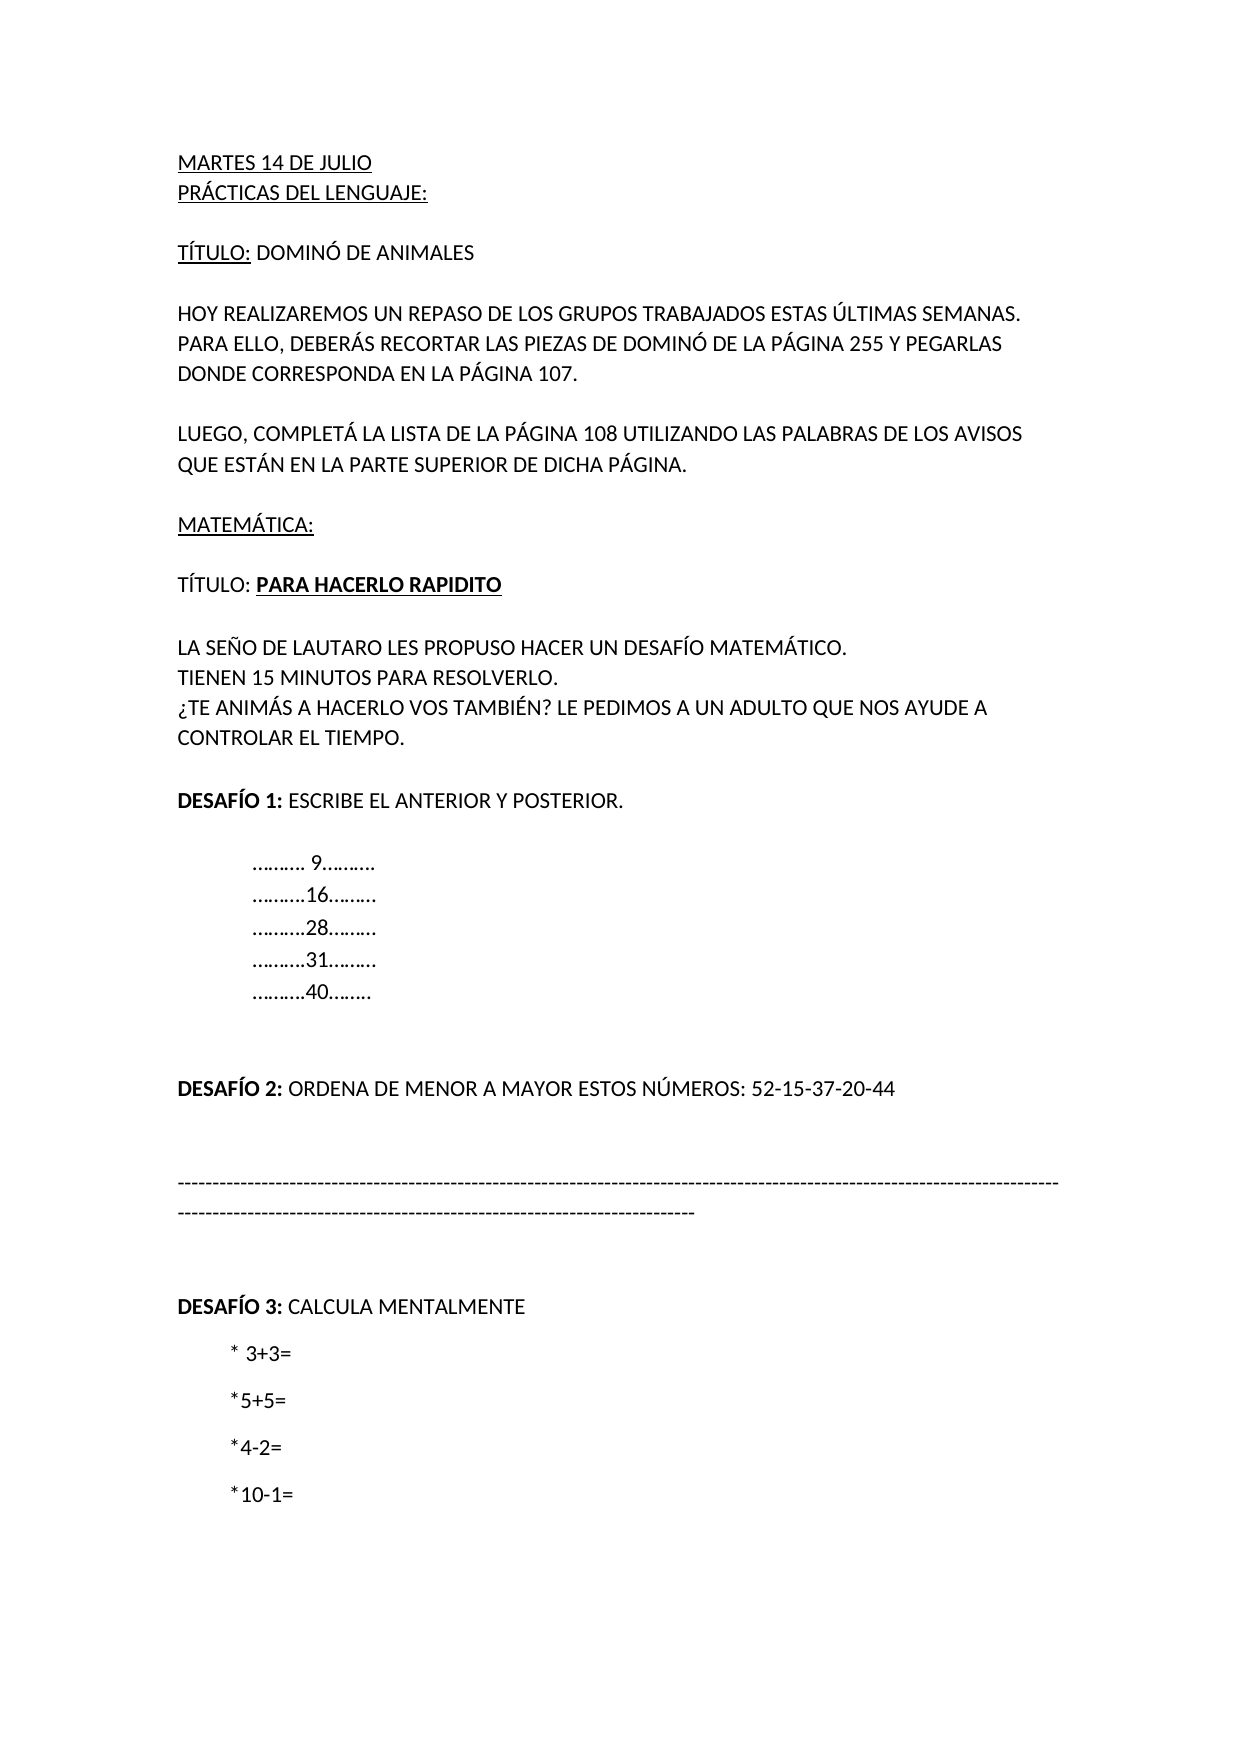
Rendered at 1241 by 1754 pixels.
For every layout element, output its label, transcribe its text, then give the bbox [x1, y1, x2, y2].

text ¿TE ANIMÁS A HACERLO VOS TAMBIÉN? LE PEDIMOS A UN ADULTO QUE NOS AYUDE A CONTROLAR EL TIEMPO. [177, 693, 1063, 752]
text LUEGO, COMPLETÁ LA LISTA DE LA PÁGINA 108 UTILIZANDO LAS PALABRAS DE LOS AVISOS QUE ESTÁN EN LA PARTE SUPERIOR DE DICHA PÁGINA. [177, 419, 1063, 478]
text *4-2= [177, 1433, 1063, 1461]
text *10-1= [177, 1480, 1063, 1508]
list ……….28……… [252, 913, 1063, 941]
text HOY REALIZAREMOS UN REPASO DE LOS GRUPOS TRABAJADOS ESTAS ÚLTIMAS SEMANAS. PARA ELLO, DEBERÁS RECORTAR LAS PIEZAS DE DOMINÓ DE LA PÁGINA 255 Y PEGARLAS DONDE CORRESPONDA EN LA PÁGINA 107. [177, 299, 1063, 387]
list ……….31……… [252, 945, 1063, 973]
text TÍTULO: PARA HACERLO RAPIDITO [177, 571, 1063, 598]
text TÍTULO: DOMINÓ DE ANIMALES [177, 238, 1063, 266]
text * 3+3= [177, 1339, 1063, 1367]
list ………. 9………. [252, 848, 1063, 876]
text MATEMÁTICA: [177, 510, 1063, 538]
text DESAFÍO 1: ESCRIBE EL ANTERIOR Y POSTERIOR. [177, 786, 1063, 814]
text DESAFÍO 3: CALCULA MENTALMENTE [177, 1292, 1063, 1320]
text LA SEÑO DE LAUTARO LES PROPUSO HACER UN DESAFÍO MATEMÁTICO. [177, 633, 1063, 661]
text DESAFÍO 2: ORDENA DE MENOR A MAYOR ESTOS NÚMEROS: 52-15-37-20-44 [177, 1074, 1063, 1102]
text PRÁCTICAS DEL LENGUAJE: [177, 178, 1063, 206]
text MARTES 14 DE JULIO [177, 148, 1063, 176]
text TIENEN 15 MINUTOS PARA RESOLVERLO. [177, 663, 1063, 691]
list ……….40…….. [252, 977, 1063, 1005]
text *5+5= [177, 1386, 1063, 1414]
text -------------------------------------------------------------------------------------------------------------------------------------------------------------------------------------------------------- [177, 1168, 1063, 1226]
list ……….16……… [252, 881, 1063, 908]
